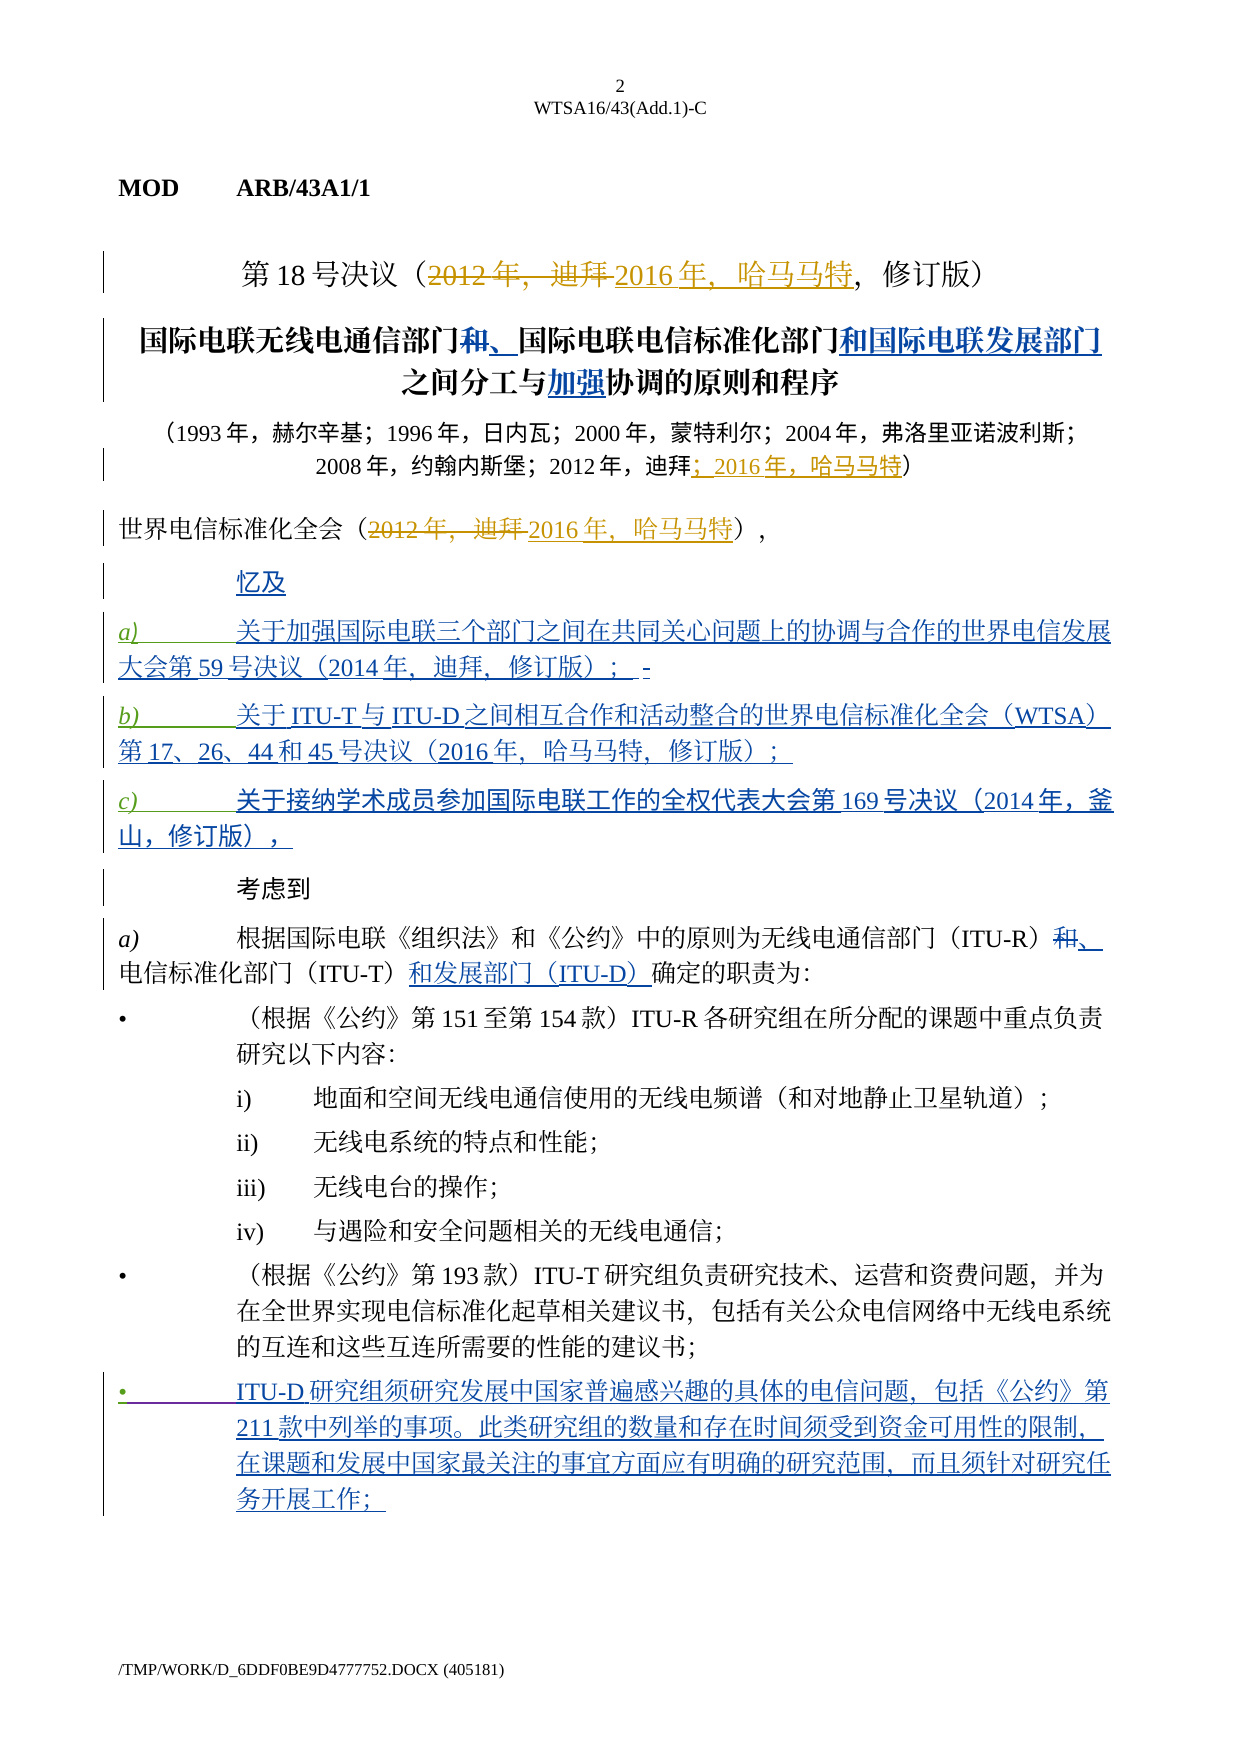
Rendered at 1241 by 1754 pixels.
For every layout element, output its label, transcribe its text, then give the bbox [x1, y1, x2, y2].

title 世界电信标准化全会（）， [118, 510, 1122, 546]
text （1993年，赫尔辛基；1996年，日内瓦；2000年，蒙特利尔；2004年，弗洛里亚诺波利斯； 2008年，约翰内斯堡；2012年，迪拜） [118, 414, 1122, 481]
text 第18号决议（，修订版） [118, 251, 1122, 293]
text 考虑到 [236, 869, 1122, 906]
text i) 地面和空间无线电通信使用的无线电频谱（和对地静止卫星轨道）； [236, 1079, 1122, 1114]
text • （根据《公约》第193款）ITU-T研究组负责研究技术、运营和资费问题，并为在全世界实现电信标准化起草相关建议书，包括有关公众电信网络中无线电系统的互连和这些互连所需要的性能的建议书； [118, 1256, 1122, 1363]
text iii) 无线电台的操作； [236, 1167, 1122, 1203]
text iv) 与遇险和安全问题相关的无线电通信； [236, 1211, 1122, 1247]
text MOD ARB/43A1/1 [118, 173, 1122, 201]
title 国际电联无线电通信部门国际电联电信标准化部门 之间分工与协调的原则和程序 [118, 318, 1122, 402]
text a) 根据国际电联《组织法》和《公约》中的原则为无线电通信部门（ITU-R）电信标准化部门（ITU-T）确定的职责为： [118, 918, 1122, 990]
text ii) 无线电系统的特点和性能； [236, 1123, 1122, 1159]
text • （根据《公约》第151至第154款）ITU-R各研究组在所分配的课题中重点负责研究以下内容： [118, 998, 1122, 1070]
